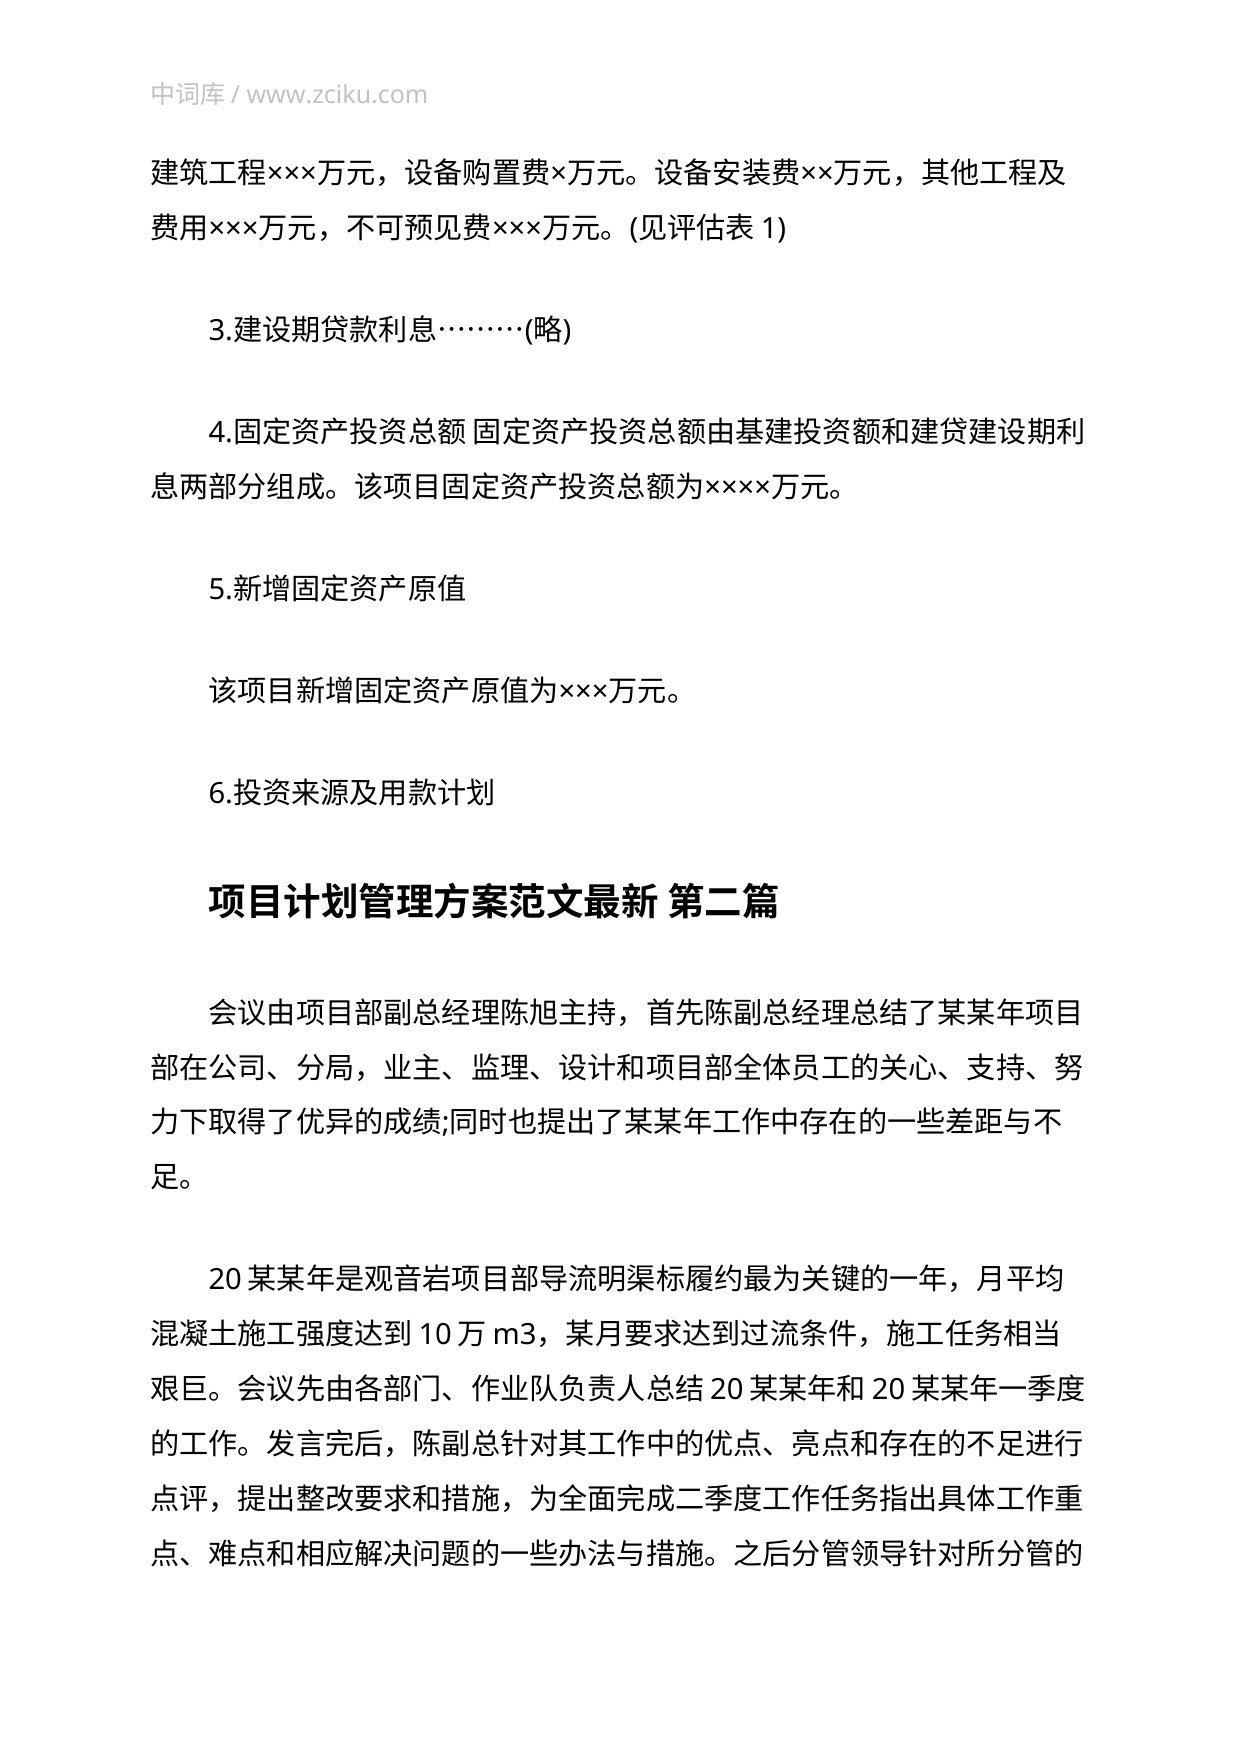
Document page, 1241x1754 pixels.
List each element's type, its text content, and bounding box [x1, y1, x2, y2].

text 会议由项目部副总经理陈旭主持，首先陈副总经理总结了某某年项目部在公司、分局，业主、监理、设计和项目部全体员工的关心、支持、努力下取得了优异的成绩;同时也提出了某某年工作中存在的一些差距与不足。 [150, 989, 1090, 1196]
text 4.固定资产投资总额 固定资产投资总额由基建投资额和建贷建设期利息两部分组成。该项目固定资产投资总额为××××万元。 [150, 409, 1090, 506]
text 项目计划管理方案范文最新 第二篇 [150, 872, 1090, 926]
text 6.投资来源及用款计划 [150, 770, 1090, 812]
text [150, 150, 1090, 247]
text 3.建设期贷款利息………(略) [150, 307, 1090, 349]
text 5.新增固定资产原值 [150, 566, 1090, 608]
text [150, 1256, 1090, 1573]
text 该项目新增固定资产原值为×××万元。 [150, 668, 1090, 710]
